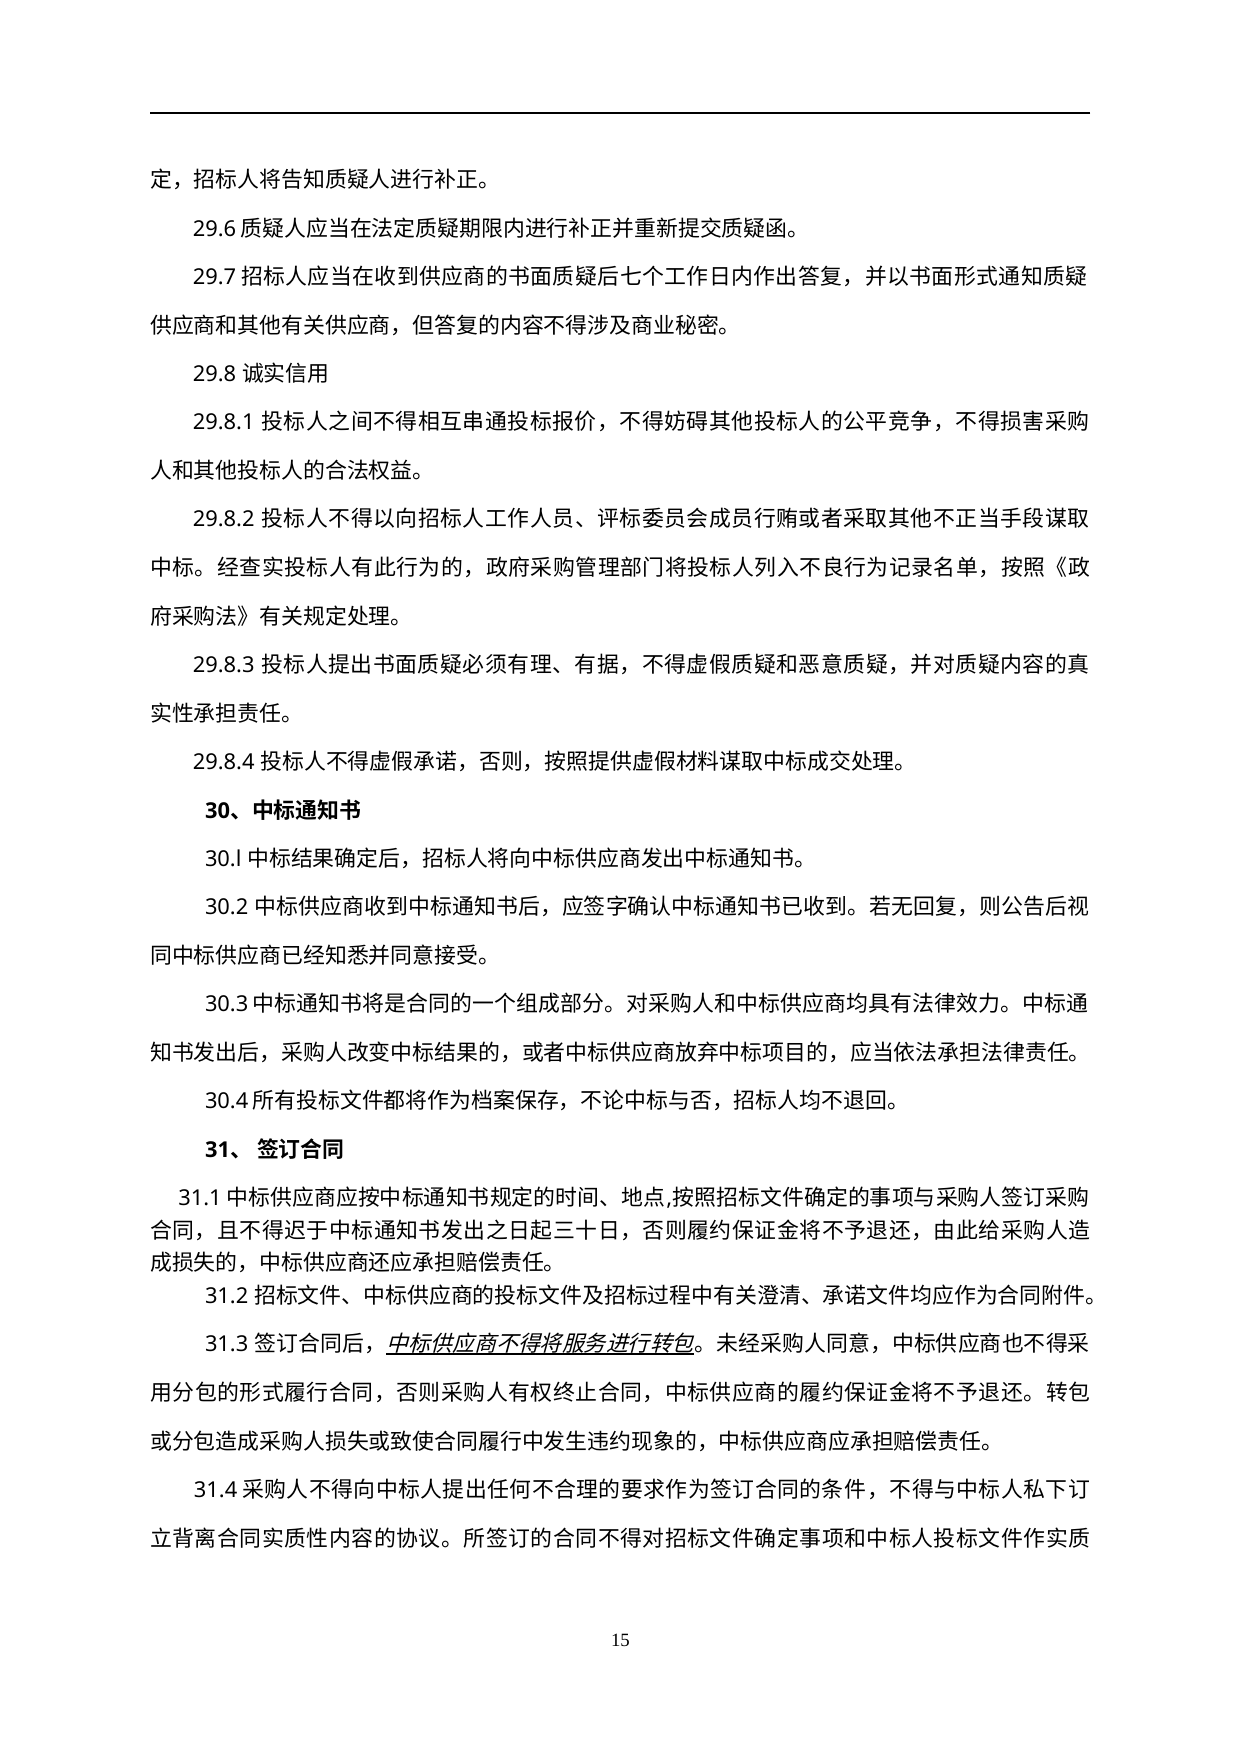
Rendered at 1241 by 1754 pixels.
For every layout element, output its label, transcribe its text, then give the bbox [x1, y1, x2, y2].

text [150, 1472, 1090, 1553]
text 29.8.1 投标人之间不得相互串通投标报价，不得妨碍其他投标人的公平竞争，不得损害采购人和其他投标人的合法权益。 [150, 404, 1090, 485]
text 30.4所有投标文件都将作为档案保存，不论中标与否，招标人均不退回。 [150, 1083, 1090, 1116]
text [150, 162, 1090, 194]
text 30.3中标通知书将是合同的一个组成部分。对采购人和中标供应商均具有法律效力。中标通知书发出后，采购人改变中标结果的，或者中标供应商放弃中标项目的，应当依法承担法律责任。 [150, 986, 1090, 1067]
subtitle 30、中标通知书 [150, 792, 1090, 825]
text 31.2 招标文件、中标供应商的投标文件及招标过程中有关澄清、承诺文件均应作为合同附件。 [150, 1277, 1090, 1310]
text 29.8.2 投标人不得以向招标人工作人员、评标委员会成员行贿或者采取其他不正当手段谋取中标。经查实投标人有此行为的，政府采购管理部门将投标人列入不良行为记录名单，按照《政府采购法》有关规定处理。 [150, 501, 1090, 631]
text 31.1中标供应商应按中标通知书规定的时间、地点,按照招标文件确定的事项与采购人签订采购合同，且不得迟于中标通知书发出之日起三十日，否则履约保证金将不予退还，由此给采购人造成损失的，中标供应商还应承担赔偿责任。 [150, 1180, 1090, 1277]
text 29.8.4 投标人不得虚假承诺，否则，按照提供虚假材料谋取中标成交处理。 [150, 744, 1090, 777]
subtitle 签订合同 [150, 1132, 1090, 1164]
text 29.7招标人应当在收到供应商的书面质疑后七个工作日内作出答复，并以书面形式通知质疑供应商和其他有关供应商，但答复的内容不得涉及商业秘密。 [150, 259, 1090, 340]
text 31.3 签订合同后，中标供应商不得将服务进行转包。未经采购人同意，中标供应商也不得采用分包的形式履行合同，否则采购人有权终止合同，中标供应商的履约保证金将不予退还。转包或分包造成采购人损失或致使合同履行中发生违约现象的，中标供应商应承担赔偿责任。 [150, 1326, 1090, 1456]
text 30.l 中标结果确定后，招标人将向中标供应商发出中标通知书。 [150, 841, 1090, 873]
text 29.8.3 投标人提出书面质疑必须有理、有据，不得虚假质疑和恶意质疑，并对质疑内容的真实性承担责任。 [150, 647, 1090, 728]
text 29.8 诚实信用 [150, 356, 1090, 388]
text 29.6质疑人应当在法定质疑期限内进行补正并重新提交质疑函。 [150, 210, 1090, 243]
text 30.2 中标供应商收到中标通知书后，应签字确认中标通知书已收到。若无回复，则公告后视同中标供应商已经知悉并同意接受。 [150, 889, 1090, 970]
